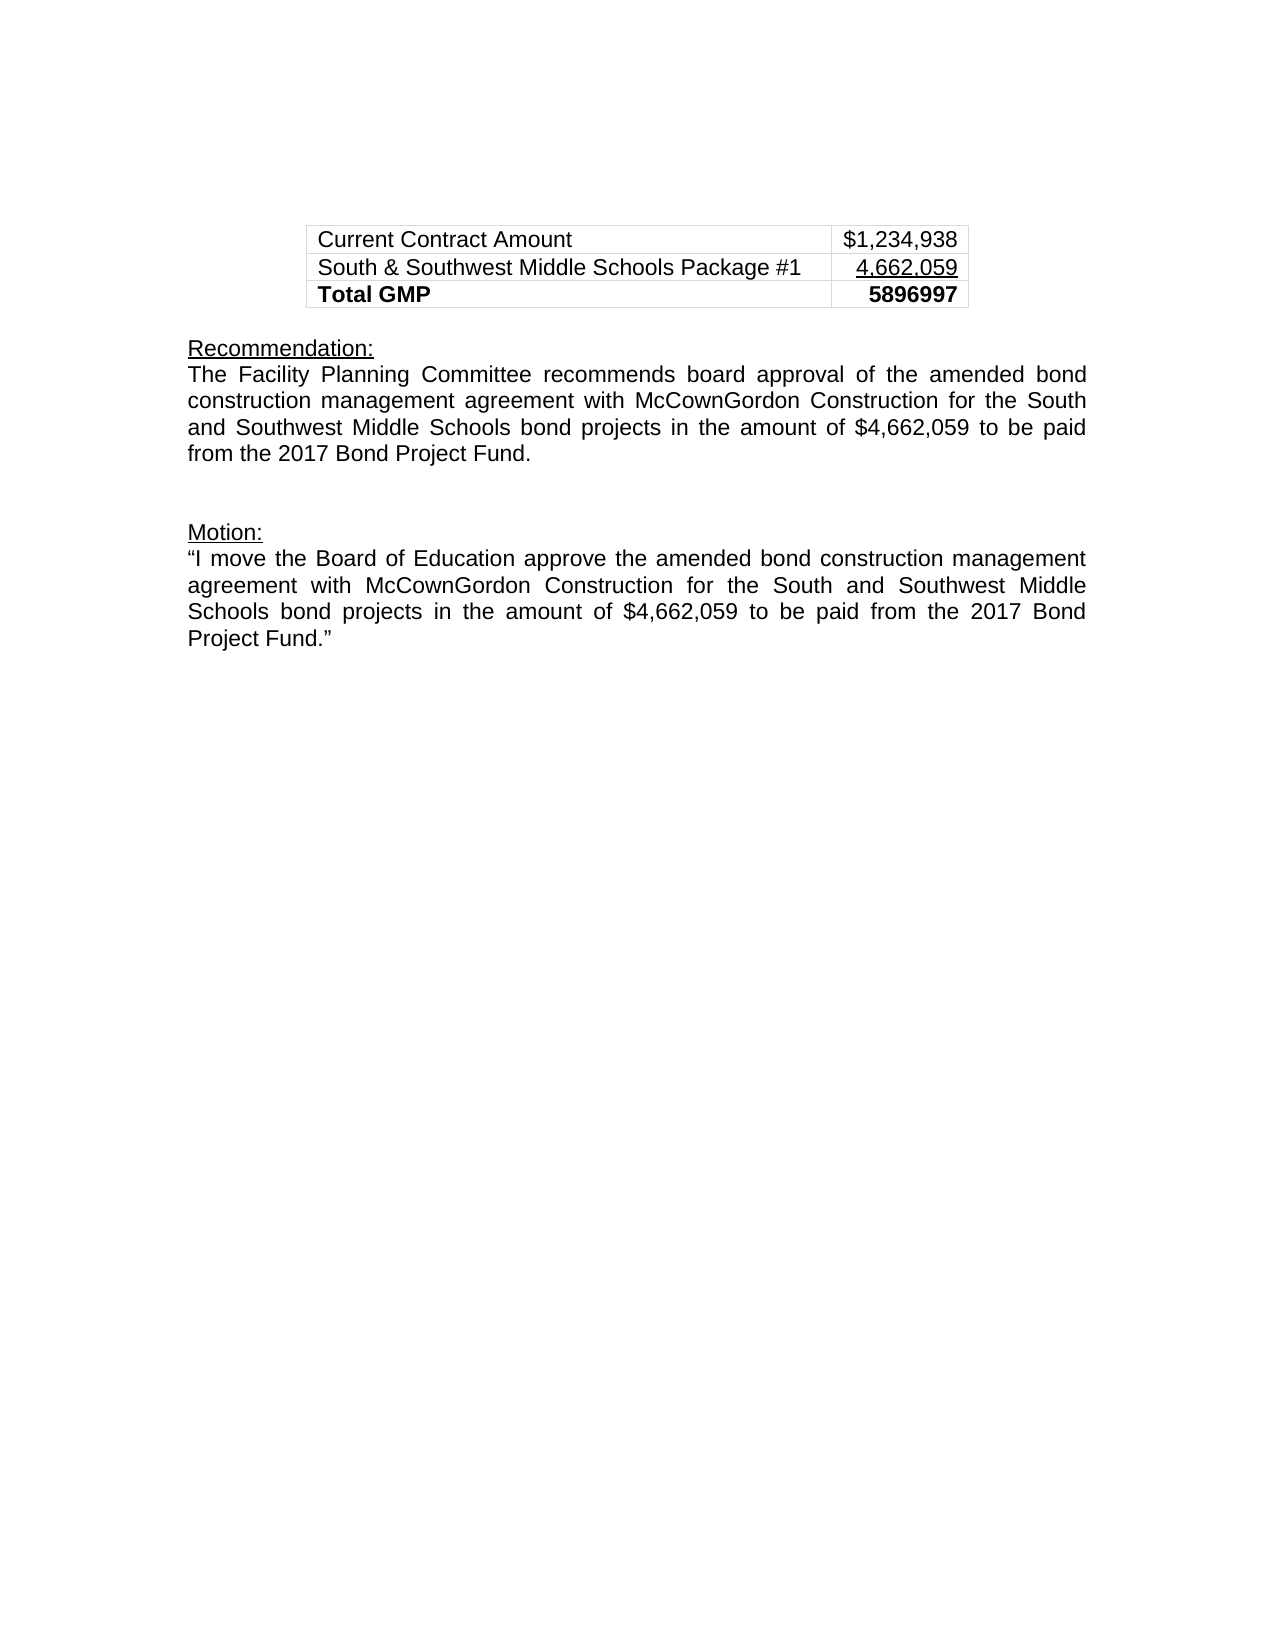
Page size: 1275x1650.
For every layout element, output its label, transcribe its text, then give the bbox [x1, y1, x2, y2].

table_cell $5,896,997 [832, 281, 968, 307]
table_header $1,234,938 [832, 226, 968, 252]
text The Facility Planning Committee recommends board approval of the amended bond construction management agreement with McCownGordon Construction for the South and Southwest Middle Schools bond projects in the amount of $4,662,059 to be paid from the 2017 Bond Project Fund. [187, 361, 1087, 466]
table_cell 4,662,059 [832, 254, 968, 280]
text Recommendation: [187, 334, 1087, 361]
table_cell Total GMP [307, 281, 831, 307]
table_cell South & Southwest Middle Schools Package #1 [307, 254, 831, 280]
text “I move the Board of Education approve the amended bond construction management agreement with McCownGordon Construction for the South and Southwest Middle Schools bond projects in the amount of $4,662,059 to be paid from the 2017 Bond Project Fund.” [187, 545, 1087, 651]
table_header Current Contract Amount [307, 226, 831, 252]
text Motion: [187, 519, 1087, 545]
